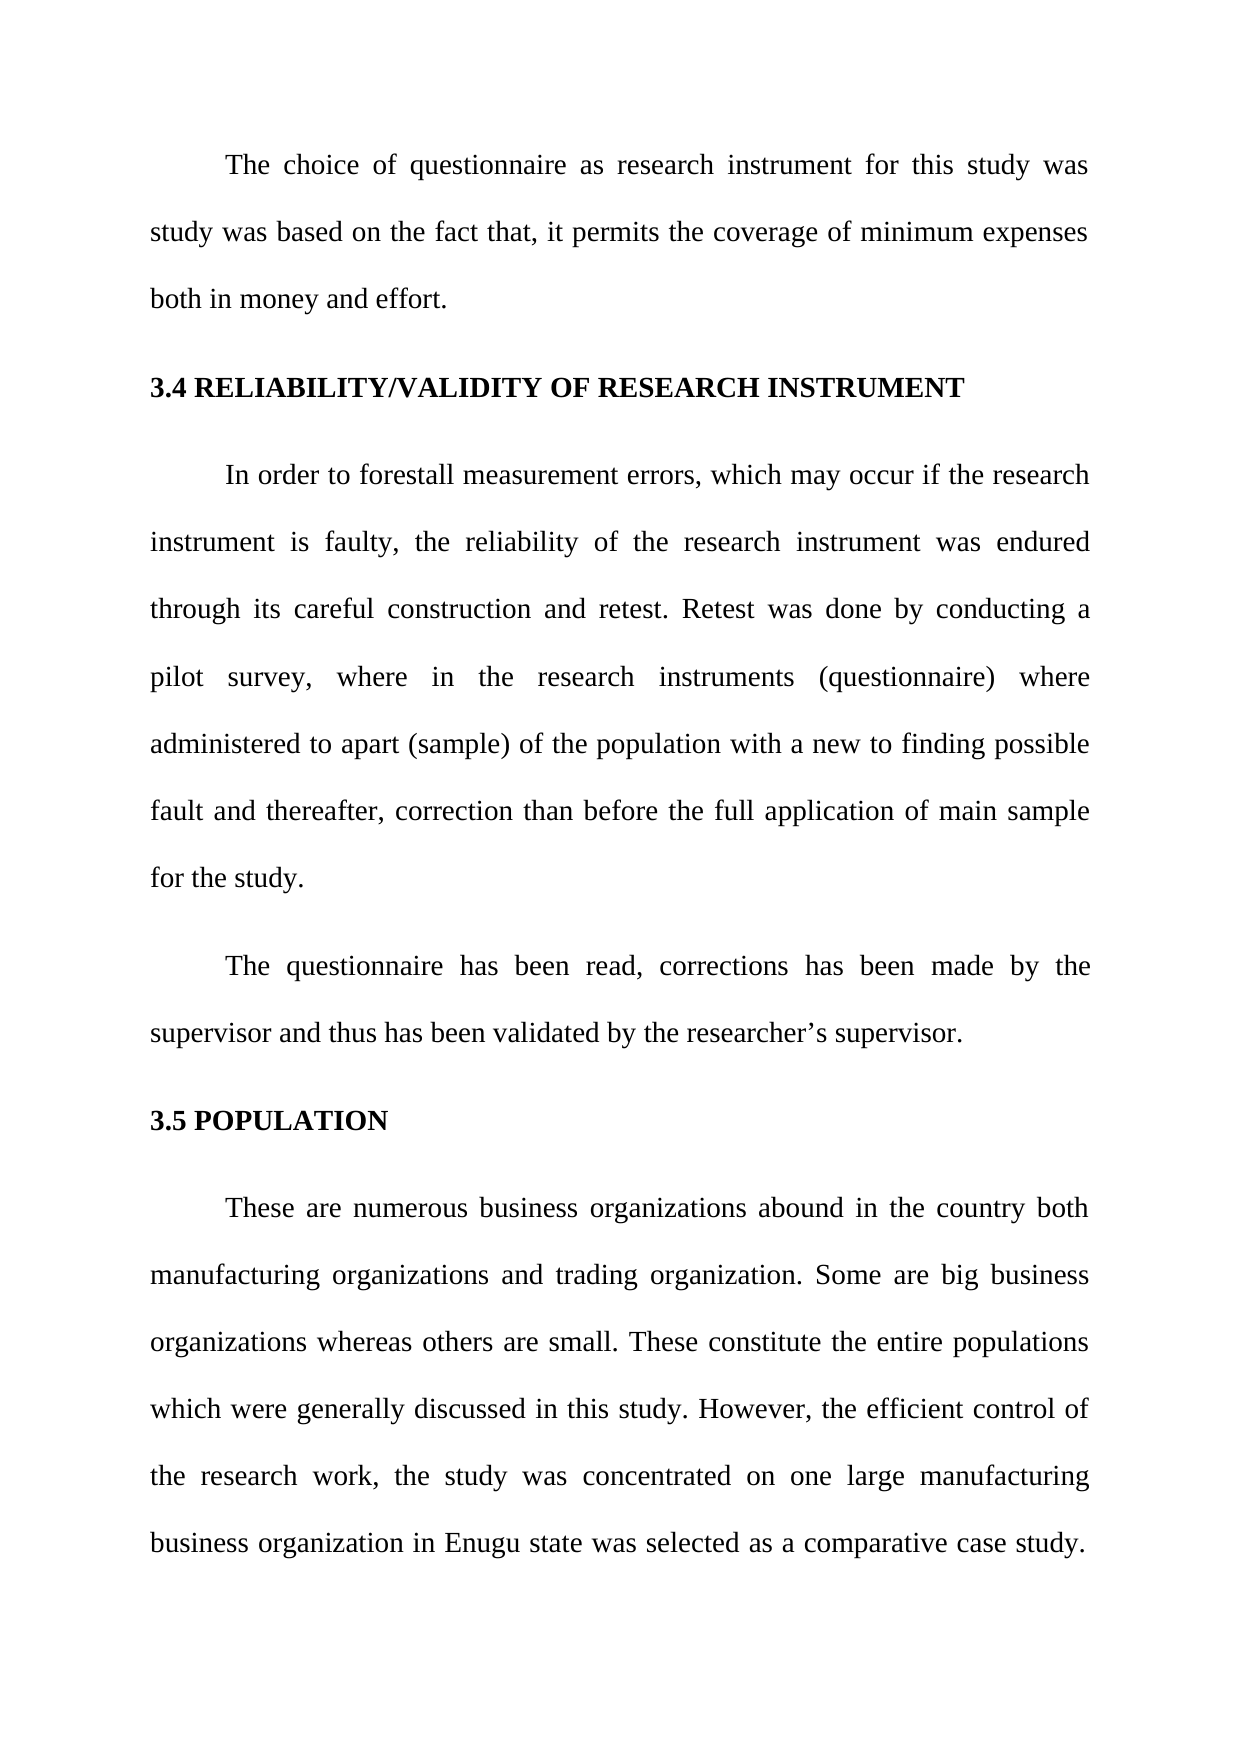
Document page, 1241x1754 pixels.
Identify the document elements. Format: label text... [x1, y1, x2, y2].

subtitle POPULATION [150, 1103, 1182, 1136]
text These are numerous business organizations abound in the country both manufacturing organizations and trading organization. Some are big business organizations whereas others are small. These constitute the entire populations which were generally discussed in this study. However, the efficient control of the research work, the study was concentrated on one large manufacturing business organization in Enugu state was selected as a comparative case study. [150, 1190, 1090, 1559]
text The questionnaire has been read, corrections has been made by the supervisor and thus has been validated by the researcher’s supervisor. [150, 948, 1091, 1048]
text The choice of questionnaire as research instrument for this study was study was based on the fact that, it permits the coverage of minimum expenses both in money and effort. [150, 147, 1089, 315]
subtitle RELIABILITY/VALIDITY OF RESEARCH INSTRUMENT [150, 370, 1182, 403]
text In order to forestall measurement errors, which may occur if the research instrument is faulty, the reliability of the research instrument was endured through its careful construction and retest. Retest was done by conducting a pilot survey, where in the research instruments (questionnaire) where administered to apart (sample) of the population with a new to finding possible fault and thereafter, correction than before the full application of main sample for the study. [150, 457, 1091, 893]
